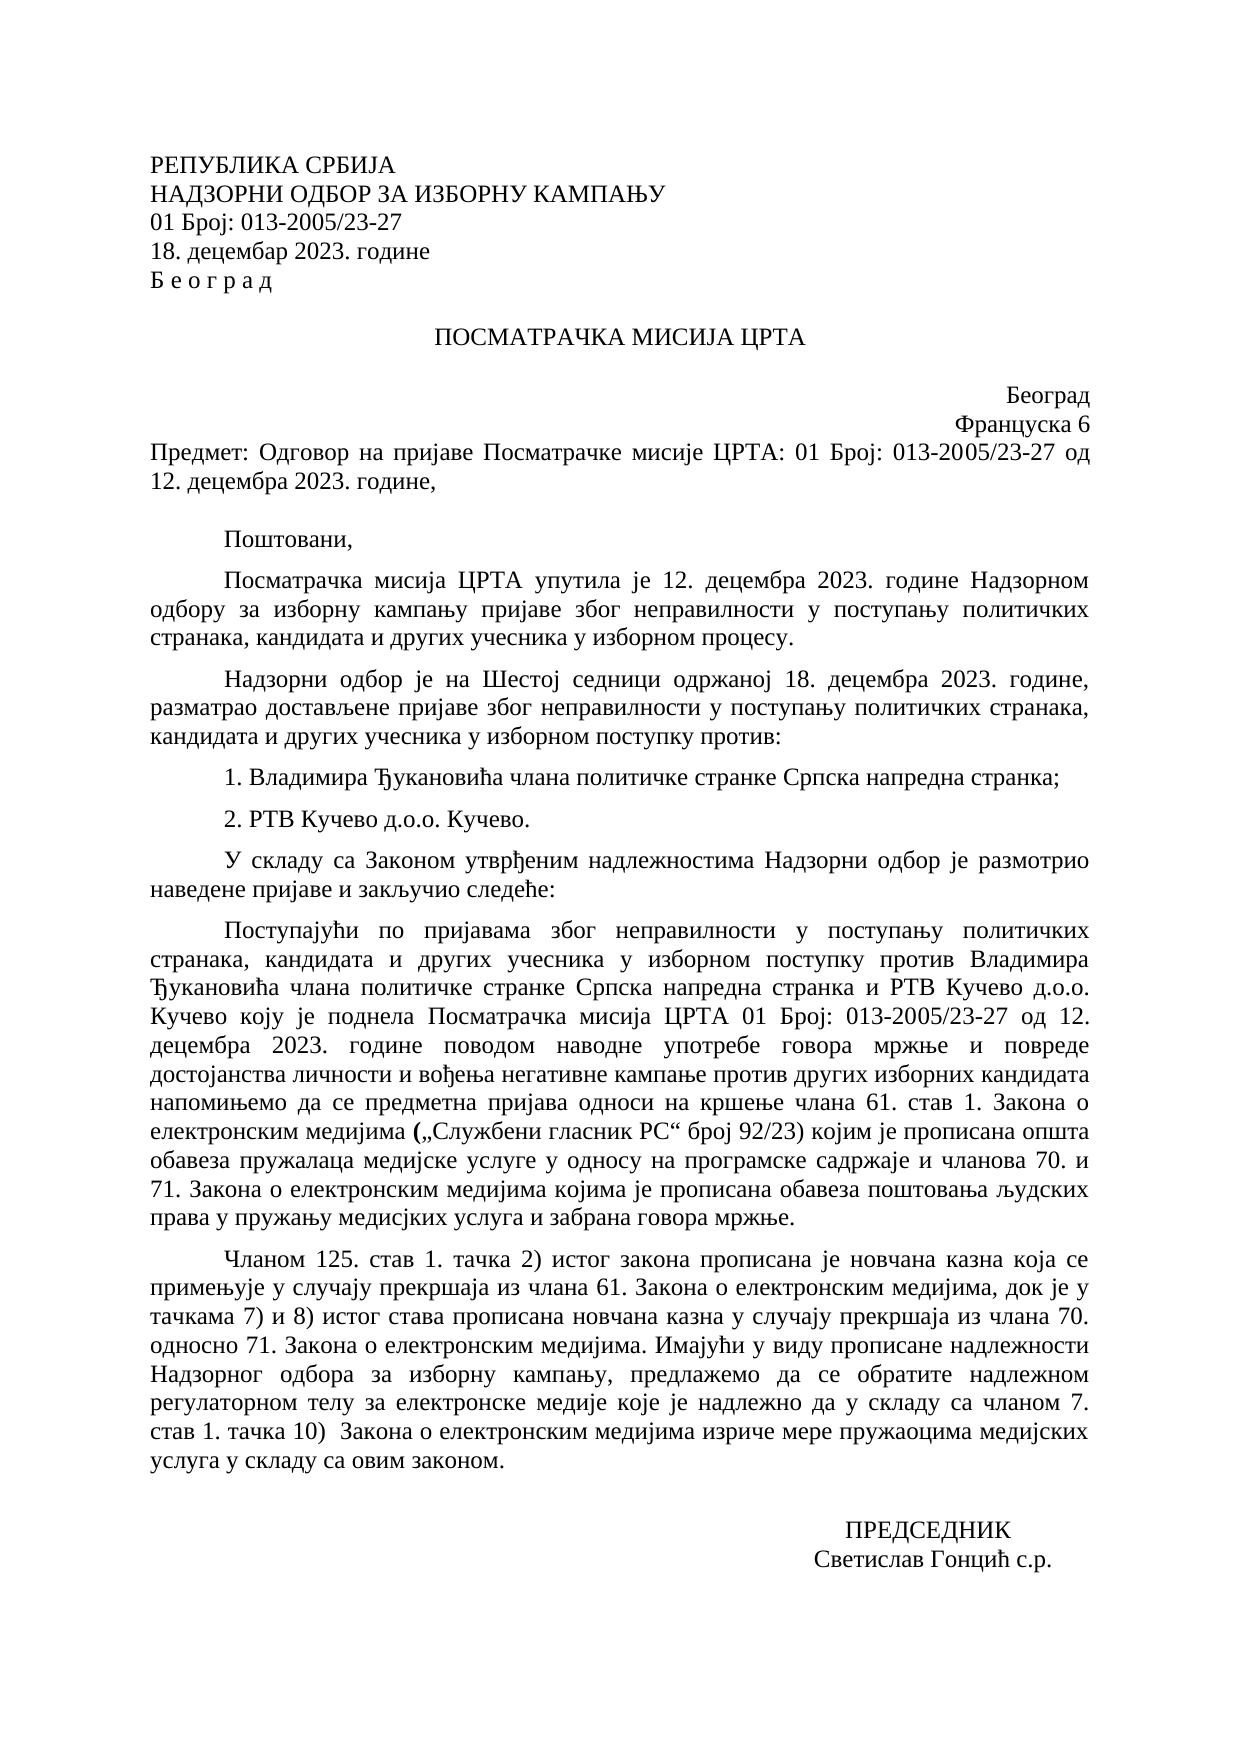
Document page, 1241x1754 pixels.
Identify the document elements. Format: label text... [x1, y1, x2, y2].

text Поштовани, [150, 524, 1090, 552]
text ПОСМАТРАЧКА МИСИЈА ЦРТА [150, 322, 1090, 351]
text 01 Број: 013-2005/23-27 [150, 207, 1090, 236]
text НАДЗОРНИ ОДБОР ЗА ИЗБОРНУ КАМПАЊУ [150, 179, 1090, 207]
text РЕПУБЛИКА СРБИЈА [150, 150, 1090, 179]
text Б е о г р а д [150, 265, 1090, 294]
text Београд [150, 380, 1090, 409]
text Предмет: Одговор на пријавe Посматрачке мисије ЦРТА: 01 Број: 013-2005/23-27 од 12. децембра 2023. године, [150, 437, 1090, 495]
text 18. децембар 2023. године [150, 236, 1090, 265]
text Француска 6 [150, 409, 1090, 437]
text 2. РТВ Кучево д.о.о. Кучево. [150, 804, 1090, 832]
text ПРЕДСЕДНИК [740, 1515, 1090, 1544]
text Надзорни одбор је на Шестој седници одржаној 18. децембра 2023. године, разматрао достављенe пријавe због неправилности у поступању политичких странака, кандидата и других учесника у изборном поступку против: [150, 664, 1090, 750]
text Чланом 125. став 1. тачка 2) истог закона прописана је новчана казна која се примењује у случају прекршаја из члана 61. Закона о електронским медијима, док је у тачкама 7) и 8) истог става прописана новчана казна у случају прекршаја из члана 70. односно 71. Закона о електронским медијима. Имајући у виду прописане надлежности Надзорног одбора за изборну кампању, предлажемо да се обратите надлежном регулаторном телу за електронске медије које је надлежно да у складу са чланом 7. став 1. тачка 10) Закона о електронским медијима изриче мере пружаоцима медијских услуга у складу са овим законом. [150, 1244, 1090, 1474]
text У складу са Законом утврђеним надлежностима Надзорни одбор је размотрио наведене пријаве и закључио следеће: [150, 845, 1090, 902]
text Поступајући по пријавама због неправилности у поступању политичких странака, кандидата и других учесника у изборном поступку против Владимира Ђукановића члана политичке странке Српска напредна странка и РТВ Кучево д.о.о. Кучево коју је поднела Посматрачка мисија ЦРТА 01 Број: 013-2005/23-27 од 12. децембра 2023. године поводом наводне употребе говора мржње и повреде достојанства личности и вођења негативне кампање против других изборних кандидата напомињемо да се предметна пријава односи на кршење члана 61. став 1. Закона о електронским медијима („Службени гласник РС“ број 92/23) којим је прописана општа обавеза пружалаца медијске услуге у односу на програмске садржаје и чланова 70. и 71. Закона о електронским медијима којима је прописана обавеза поштовања људских права у пружању медисјких услуга и забрана говора мржње. [150, 915, 1090, 1231]
text Светислав Гонцић с.р. [740, 1544, 1090, 1572]
text Посматрачка мисија ЦРТА упутила је 12. децембра 2023. године Надзорном одбору за изборну кампању пријавe због неправилности у поступању политичких странака, кандидата и других учесника у изборном процесу. [150, 565, 1090, 651]
text 1. Владимира Ђукановића члана политичке странке Српска напредна странка; [150, 762, 1090, 791]
